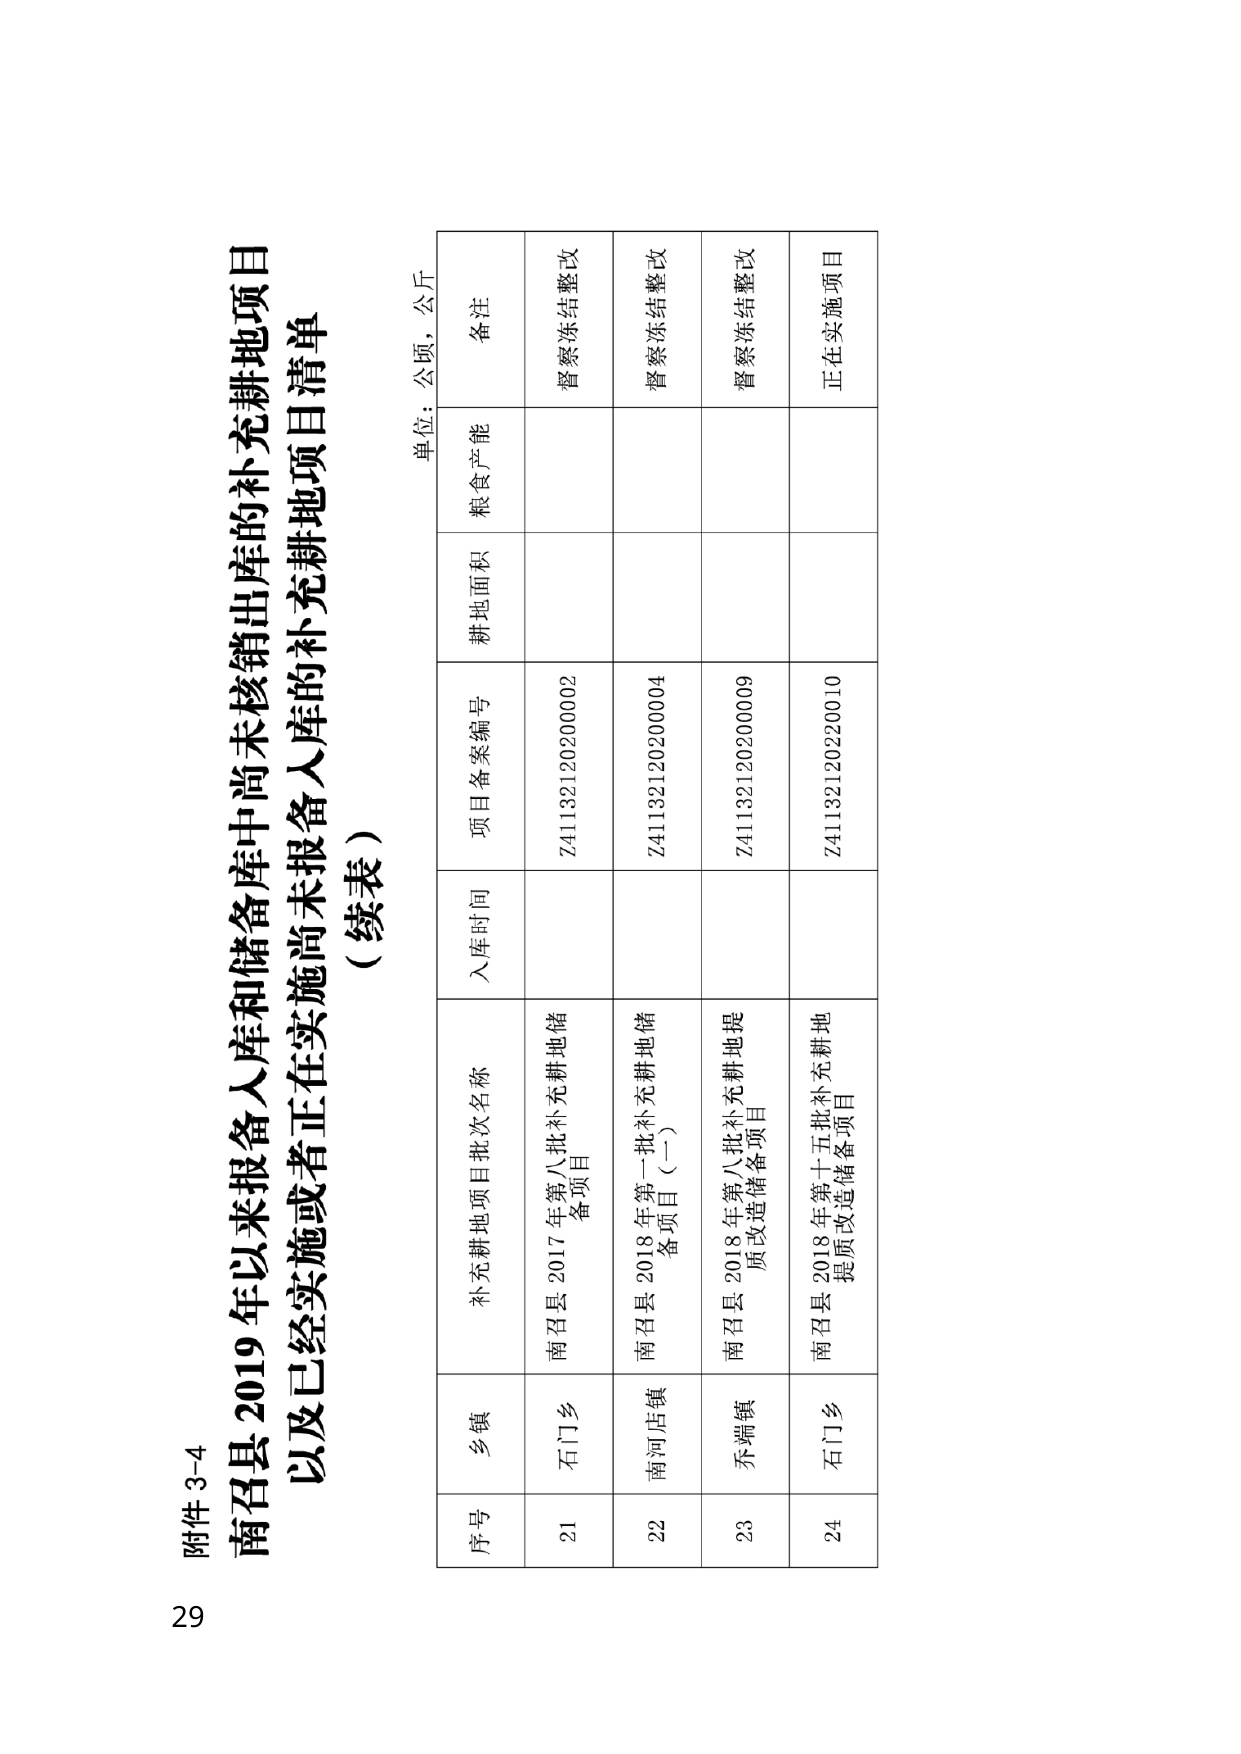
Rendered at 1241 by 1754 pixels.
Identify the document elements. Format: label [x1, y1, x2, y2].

picture [172, 230, 879, 1568]
